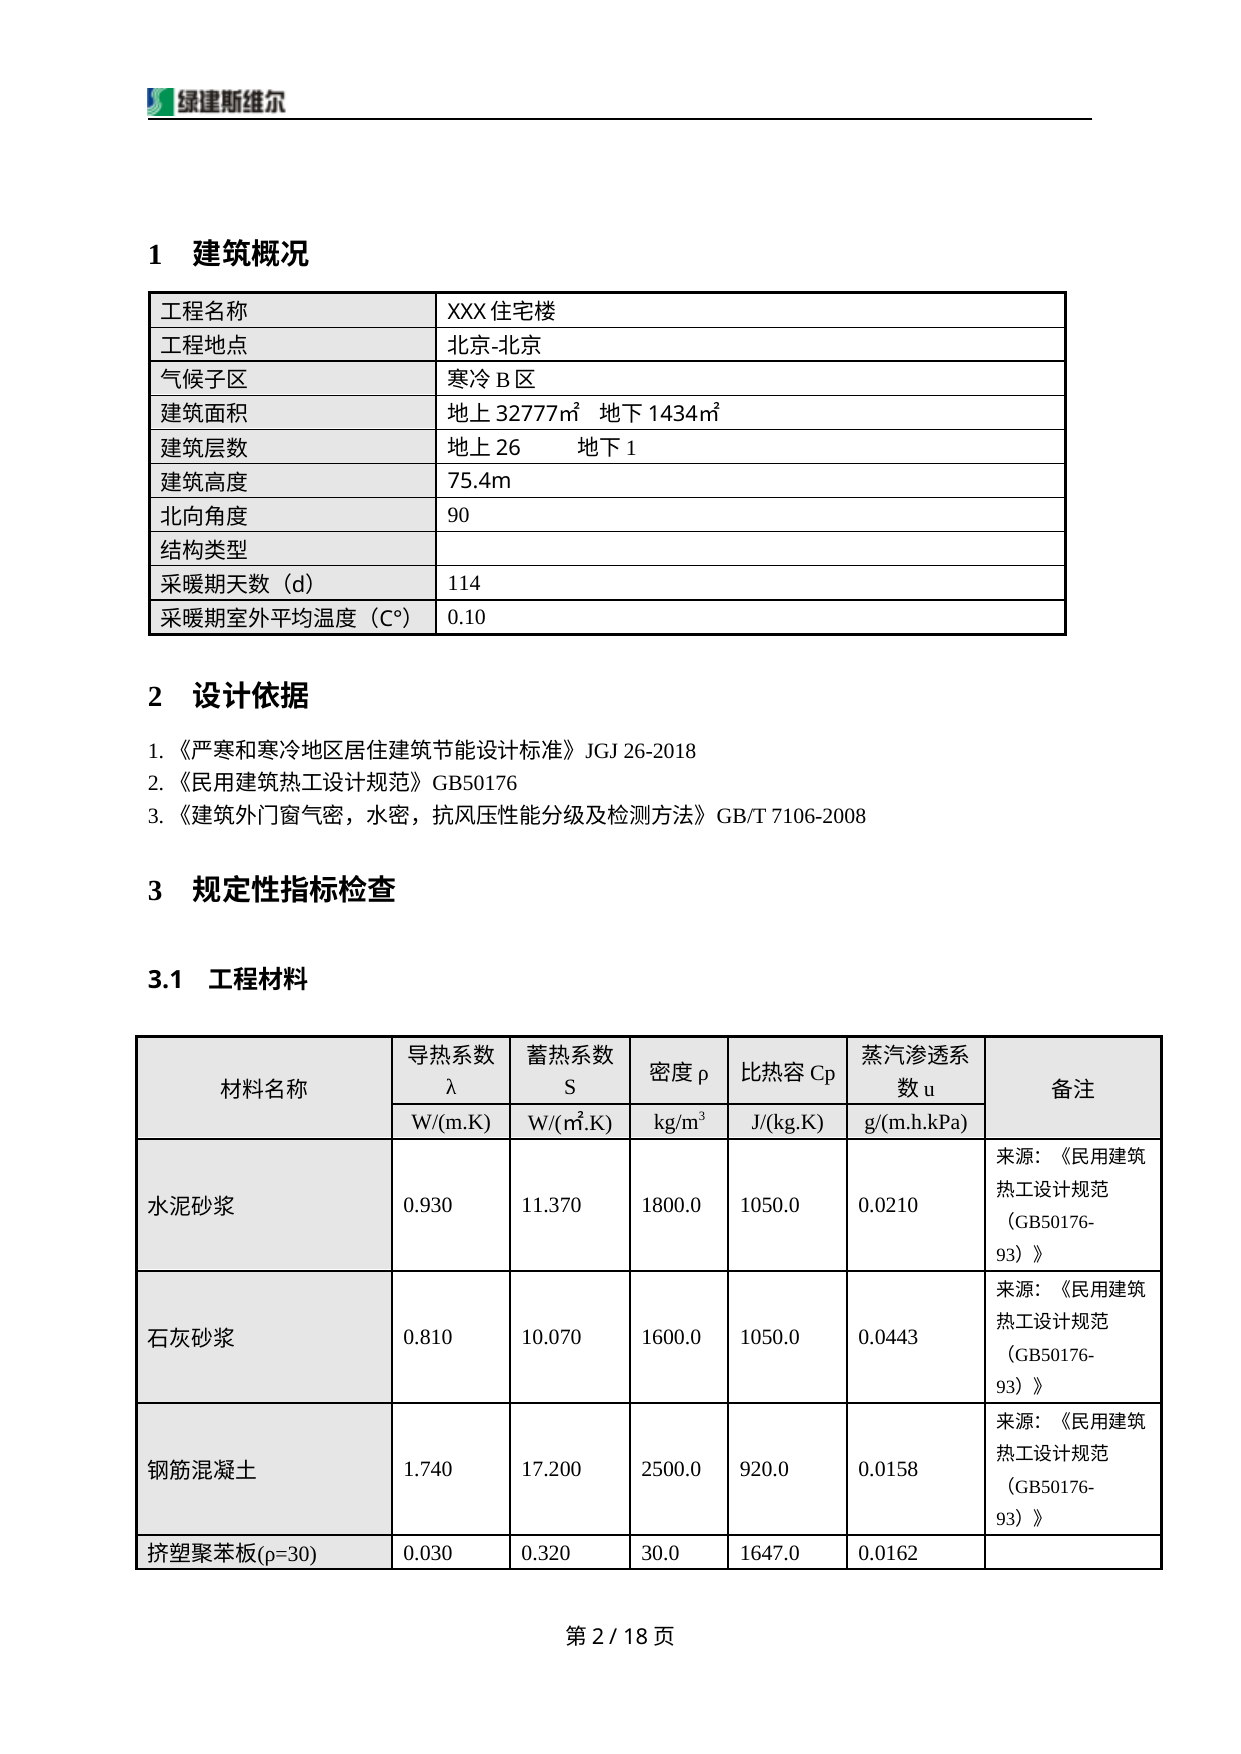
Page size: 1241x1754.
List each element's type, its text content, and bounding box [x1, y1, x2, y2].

text 1. 《严寒和寒冷地区居住建筑节能设计标准》JGJ 26-2018 [148, 732, 1092, 765]
table_header 备注 [986, 1038, 1160, 1137]
table_cell 来源：《民用建筑热工设计规范（GB50176-93）》 [986, 1404, 1160, 1534]
table_cell 结构类型 [151, 532, 435, 565]
table_cell 地上26 地下1 [437, 430, 1064, 463]
subtitle 设计依据 [148, 661, 1092, 726]
table_cell 2500.0 [631, 1404, 727, 1534]
table_cell 采暖期室外平均温度（C°） [151, 601, 435, 633]
table_cell 0.0162 [848, 1536, 984, 1568]
table_cell W/(㎡.K) [511, 1105, 629, 1137]
table_cell 地上32777㎡ 地下1434㎡ [437, 396, 1064, 428]
subtitle 工程材料 [148, 945, 1092, 1010]
table_cell 920.0 [729, 1404, 846, 1534]
table_cell 寒冷B区 [437, 362, 1064, 394]
table_cell 75.4m [437, 464, 1064, 497]
table_header 密度ρ [631, 1038, 727, 1103]
table_cell W/(m.K) [393, 1105, 509, 1137]
table_cell 建筑高度 [151, 464, 435, 497]
table_cell 采暖期天数（d） [151, 566, 435, 599]
table_cell 0.0210 [848, 1140, 984, 1269]
table_header 比热容Cp [729, 1038, 846, 1103]
table_cell 北京-北京 [437, 328, 1064, 360]
table_cell 北向角度 [151, 498, 435, 531]
table_cell 建筑层数 [151, 430, 435, 463]
table_cell 钢筋混凝土 [138, 1404, 391, 1534]
table_cell 工程地点 [151, 328, 435, 360]
table_cell g/(m.h.kPa) [848, 1105, 984, 1137]
table_cell 17.200 [511, 1404, 629, 1534]
table_cell 114 [437, 566, 1064, 599]
table_cell kg/m3 [631, 1105, 727, 1137]
table_cell 11.370 [511, 1140, 629, 1269]
text 3. 《建筑外门窗气密，水密，抗风压性能分级及检测方法》GB/T 7106-2008 [148, 797, 1092, 830]
table_cell [437, 532, 1064, 565]
subtitle 规定性指标检查 [148, 855, 1092, 920]
table_cell 0.0443 [848, 1272, 984, 1402]
table_cell 1050.0 [729, 1272, 846, 1402]
table_cell 水泥砂浆 [138, 1140, 391, 1269]
table_cell 30.0 [631, 1536, 727, 1568]
table_cell 1800.0 [631, 1140, 727, 1269]
table_cell 90 [437, 498, 1064, 531]
table_cell [986, 1536, 1160, 1568]
table_cell 气候子区 [151, 362, 435, 394]
table_cell 10.070 [511, 1272, 629, 1402]
table_cell 0.030 [393, 1536, 509, 1568]
table_header 蒸汽渗透系数u [848, 1038, 984, 1103]
table_cell 1.740 [393, 1404, 509, 1534]
table_cell 来源：《民用建筑热工设计规范（GB50176-93）》 [986, 1140, 1160, 1269]
table_cell 0.0158 [848, 1404, 984, 1534]
table_header 导热系数λ [393, 1038, 509, 1103]
table_header 蓄热系数S [511, 1038, 629, 1103]
subtitle 建筑概况 [148, 219, 1092, 284]
table_cell 1050.0 [729, 1140, 846, 1269]
table_cell 建筑面积 [151, 396, 435, 428]
table_cell 0.810 [393, 1272, 509, 1402]
table_header XXX住宅楼 [437, 294, 1064, 326]
table_cell 来源：《民用建筑热工设计规范（GB50176-93）》 [986, 1272, 1160, 1402]
table_cell 0.320 [511, 1536, 629, 1568]
table_cell 挤塑聚苯板(ρ=30) [138, 1536, 391, 1568]
text 2. 《民用建筑热工设计规范》GB50176 [148, 765, 1092, 797]
table_cell 石灰砂浆 [138, 1272, 391, 1402]
table_header 工程名称 [151, 294, 435, 326]
table_cell 0.930 [393, 1140, 509, 1269]
table_cell 0.10 [437, 601, 1064, 633]
table_header 材料名称 [138, 1038, 391, 1137]
picture [147, 88, 289, 116]
table_cell 1647.0 [729, 1536, 846, 1568]
table_cell J/(kg.K) [729, 1105, 846, 1137]
table_cell 1600.0 [631, 1272, 727, 1402]
